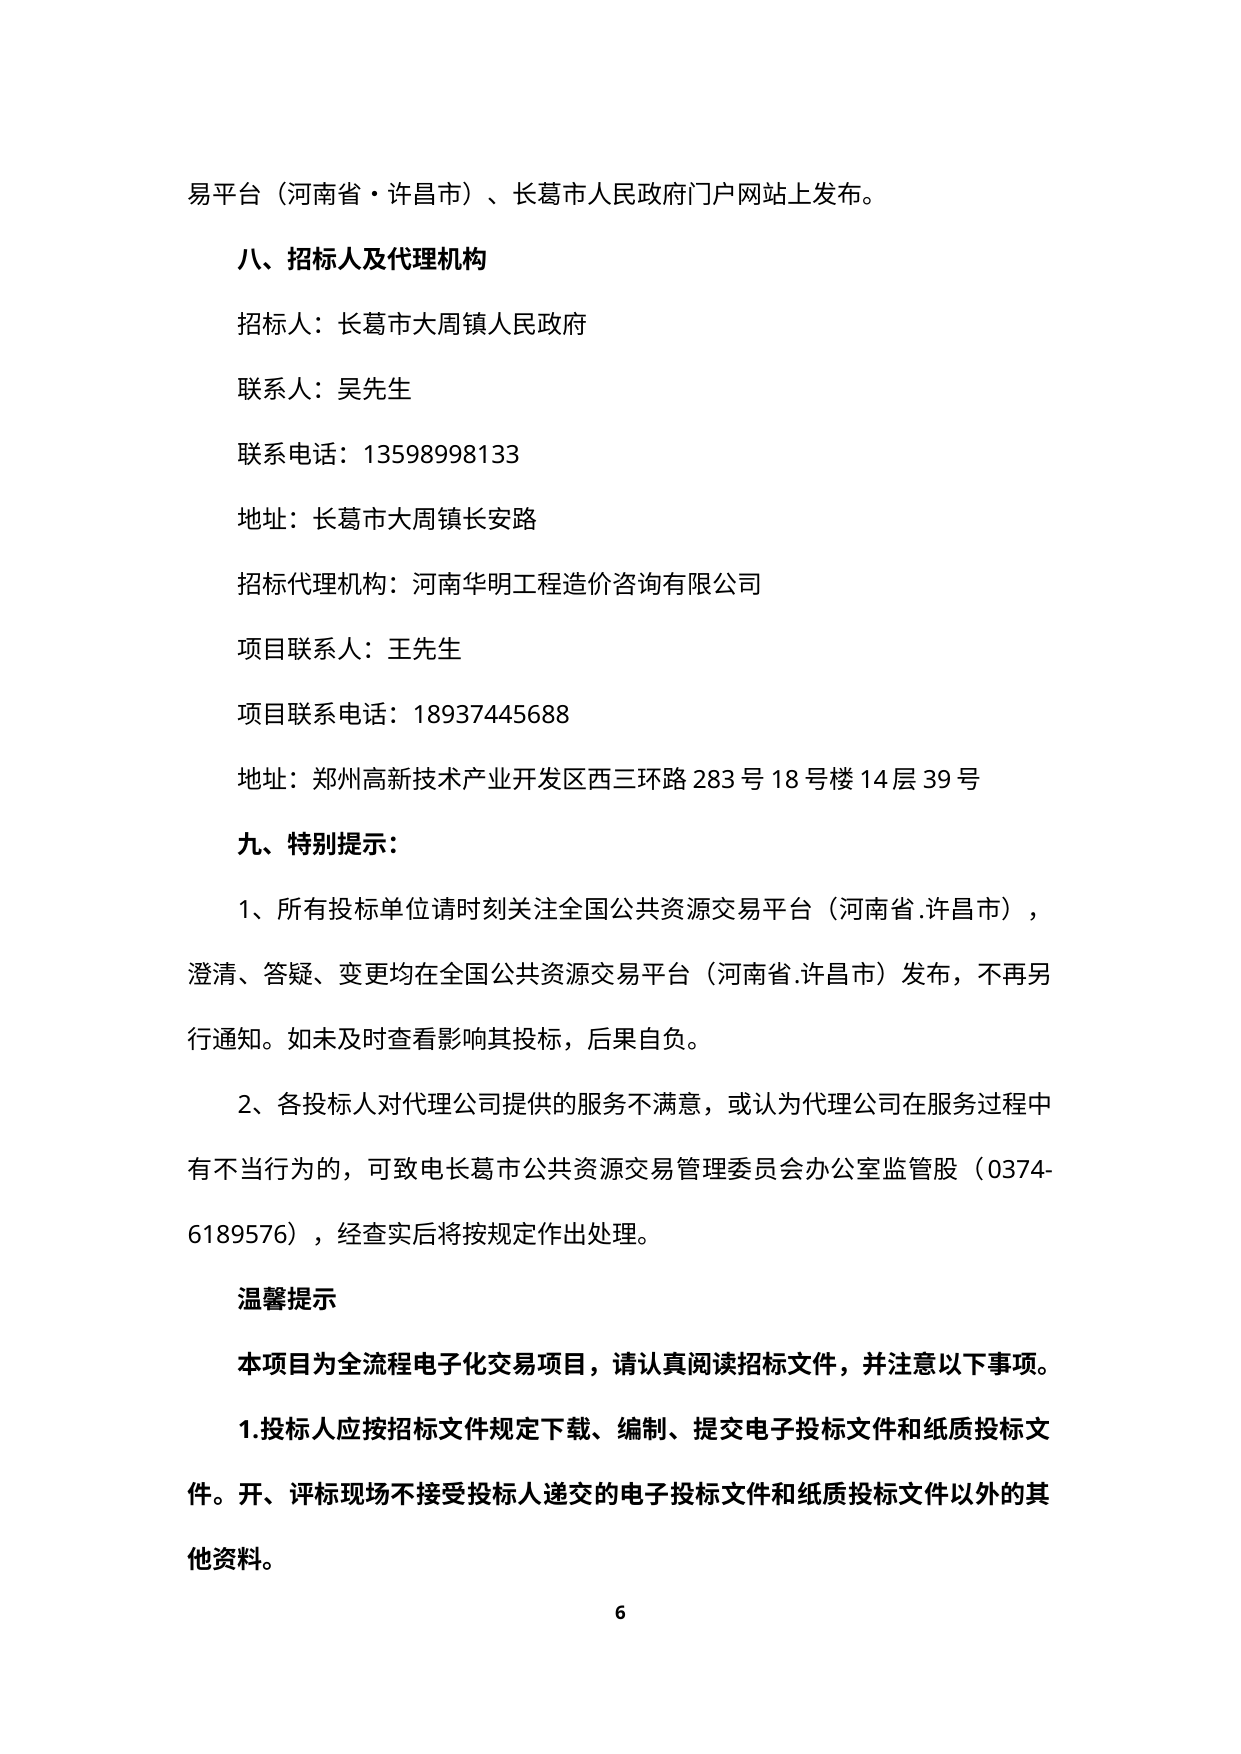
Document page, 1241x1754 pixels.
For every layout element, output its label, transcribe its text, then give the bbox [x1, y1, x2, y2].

text 本项目为全流程电子化交易项目，请认真阅读招标文件，并注意以下事项。 [187, 1330, 1053, 1395]
text 地址：长葛市大周镇长安路 [187, 485, 1053, 550]
text 温馨提示 [187, 1265, 1053, 1330]
text 1、所有投标单位请时刻关注全国公共资源交易平台（河南省.许昌市），澄清、答疑、变更均在全国公共资源交易平台（河南省.许昌市）发布，不再另行通知。如未及时查看影响其投标，后果自负。 [187, 875, 1053, 1070]
text 联系人：吴先生 [187, 355, 1053, 420]
text 联系电话：13598998133 [187, 420, 1053, 485]
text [187, 160, 1053, 225]
text 2、各投标人对代理公司提供的服务不满意，或认为代理公司在服务过程中有不当行为的，可致电长葛市公共资源交易管理委员会办公室监管股（0374-6189576），经查实后将按规定作出处理。 [187, 1070, 1053, 1265]
text 项目联系电话：18937445688 [187, 680, 1053, 745]
text 项目联系人：王先生 [187, 615, 1053, 680]
text 招标代理机构：河南华明工程造价咨询有限公司 [187, 550, 1053, 615]
text 1.投标人应按招标文件规定下载、编制、提交电子投标文件和纸质投标文件。开、评标现场不接受投标人递交的电子投标文件和纸质投标文件以外的其他资料。 [187, 1395, 1053, 1590]
text 招标人：长葛市大周镇人民政府 [187, 290, 1053, 355]
text 九、特别提示： [187, 810, 1053, 875]
text 地址：郑州高新技术产业开发区西三环路283号18号楼14层39号 [187, 745, 1053, 810]
text 八、招标人及代理机构 [187, 225, 1053, 290]
